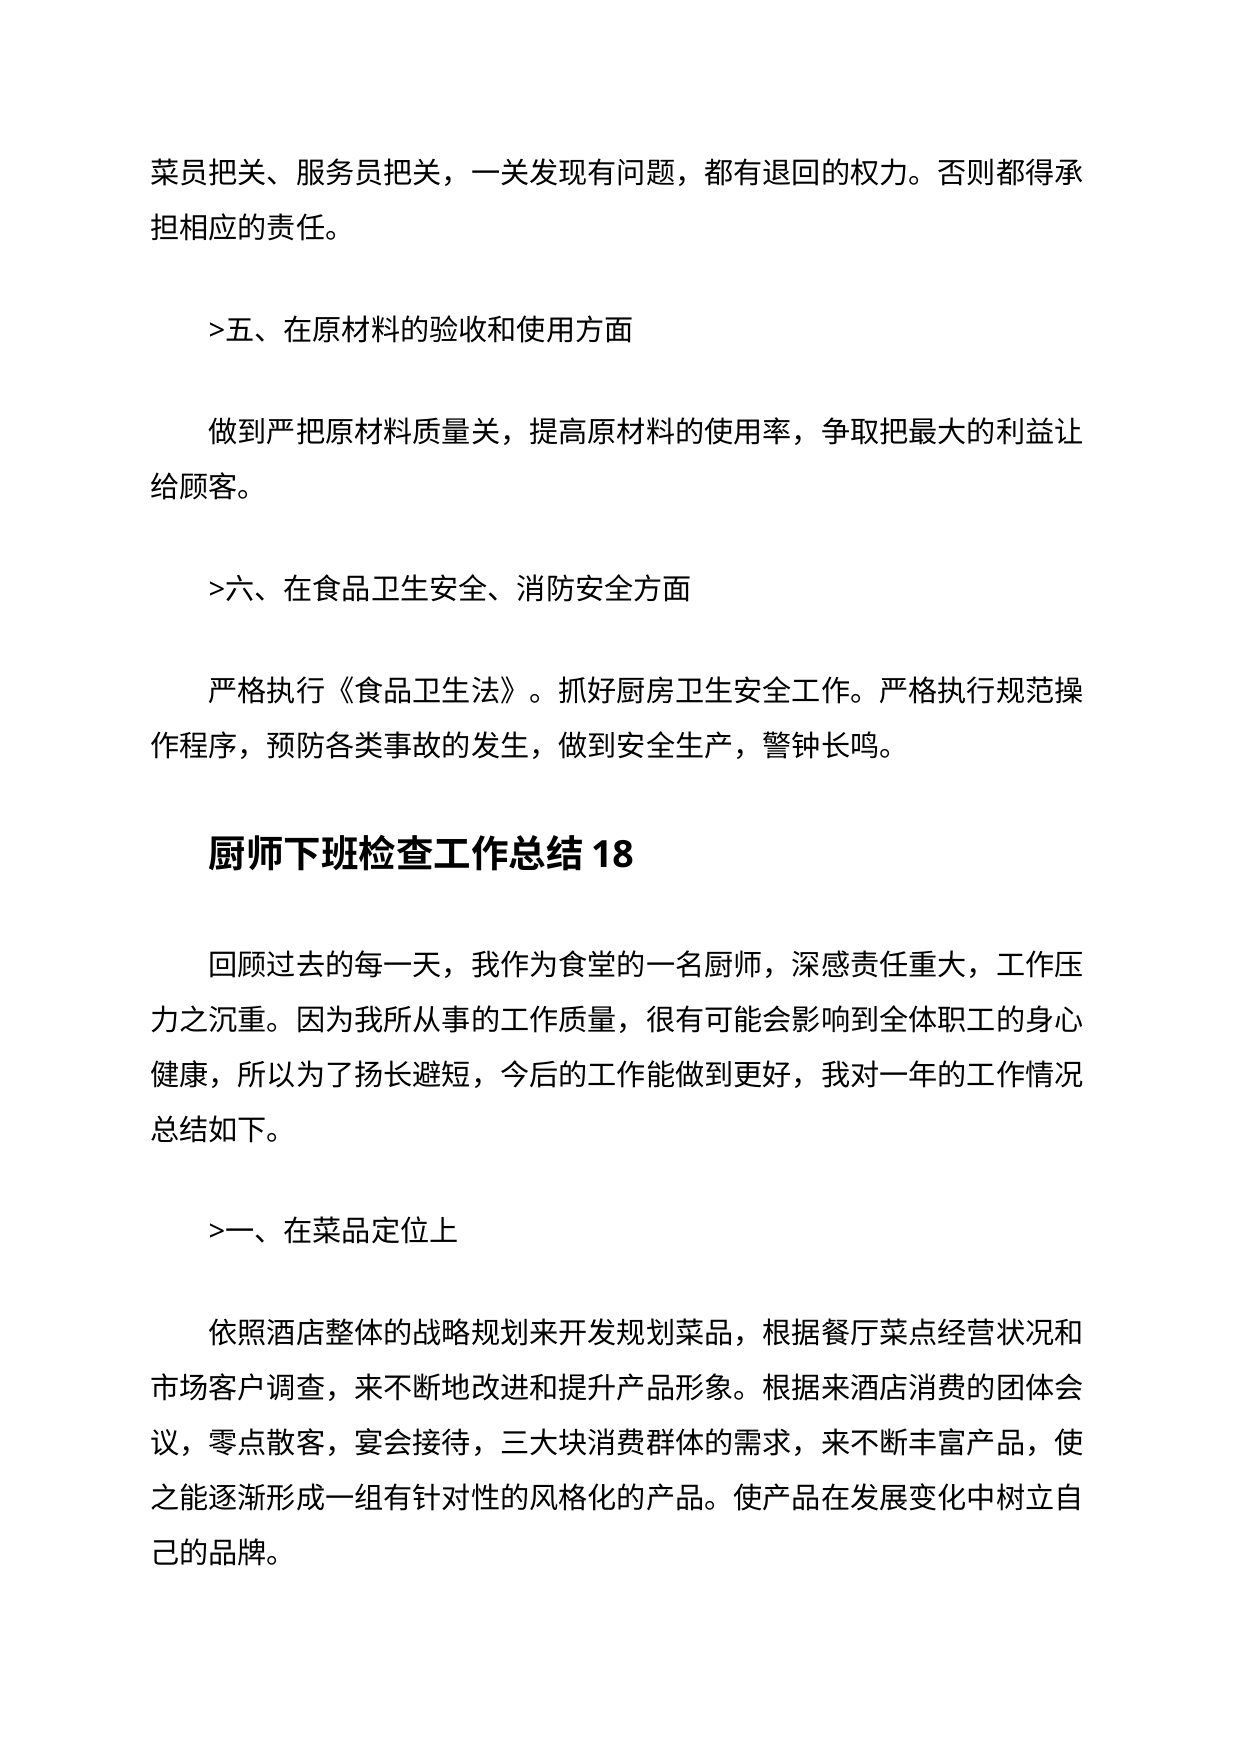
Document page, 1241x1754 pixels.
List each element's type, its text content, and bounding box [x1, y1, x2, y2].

text >一、在菜品定位上 [150, 1208, 1090, 1250]
text 厨师下班检查工作总结18 [150, 824, 1090, 878]
text >五、在原材料的验收和使用方面 [150, 307, 1090, 349]
text 做到严把原材料质量关，提高原材料的使用率，争取把最大的利益让给顾客。 [150, 409, 1090, 506]
text >六、在食品卫生安全、消防安全方面 [150, 565, 1090, 608]
text 严格执行《食品卫生法》。抓好厨房卫生安全工作。严格执行规范操作程序，预防各类事故的发生，做到安全生产，警钟长鸣。 [150, 667, 1090, 764]
text 回顾过去的每一天，我作为食堂的一名厨师，深感责任重大，工作压力之沉重。因为我所从事的工作质量，很有可能会影响到全体职工的身心健康，所以为了扬长避短，今后的工作能做到更好，我对一年的工作情况总结如下。 [150, 942, 1090, 1148]
text 依照酒店整体的战略规划来开发规划菜品，根据餐厅菜点经营状况和市场客户调查，来不断地改进和提升产品形象。根据来酒店消费的团体会议，零点散客，宴会接待，三大块消费群体的需求，来不断丰富产品，使之能逐渐形成一组有针对性的风格化的产品。使产品在发展变化中树立自己的品牌。 [150, 1310, 1090, 1572]
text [150, 150, 1090, 247]
